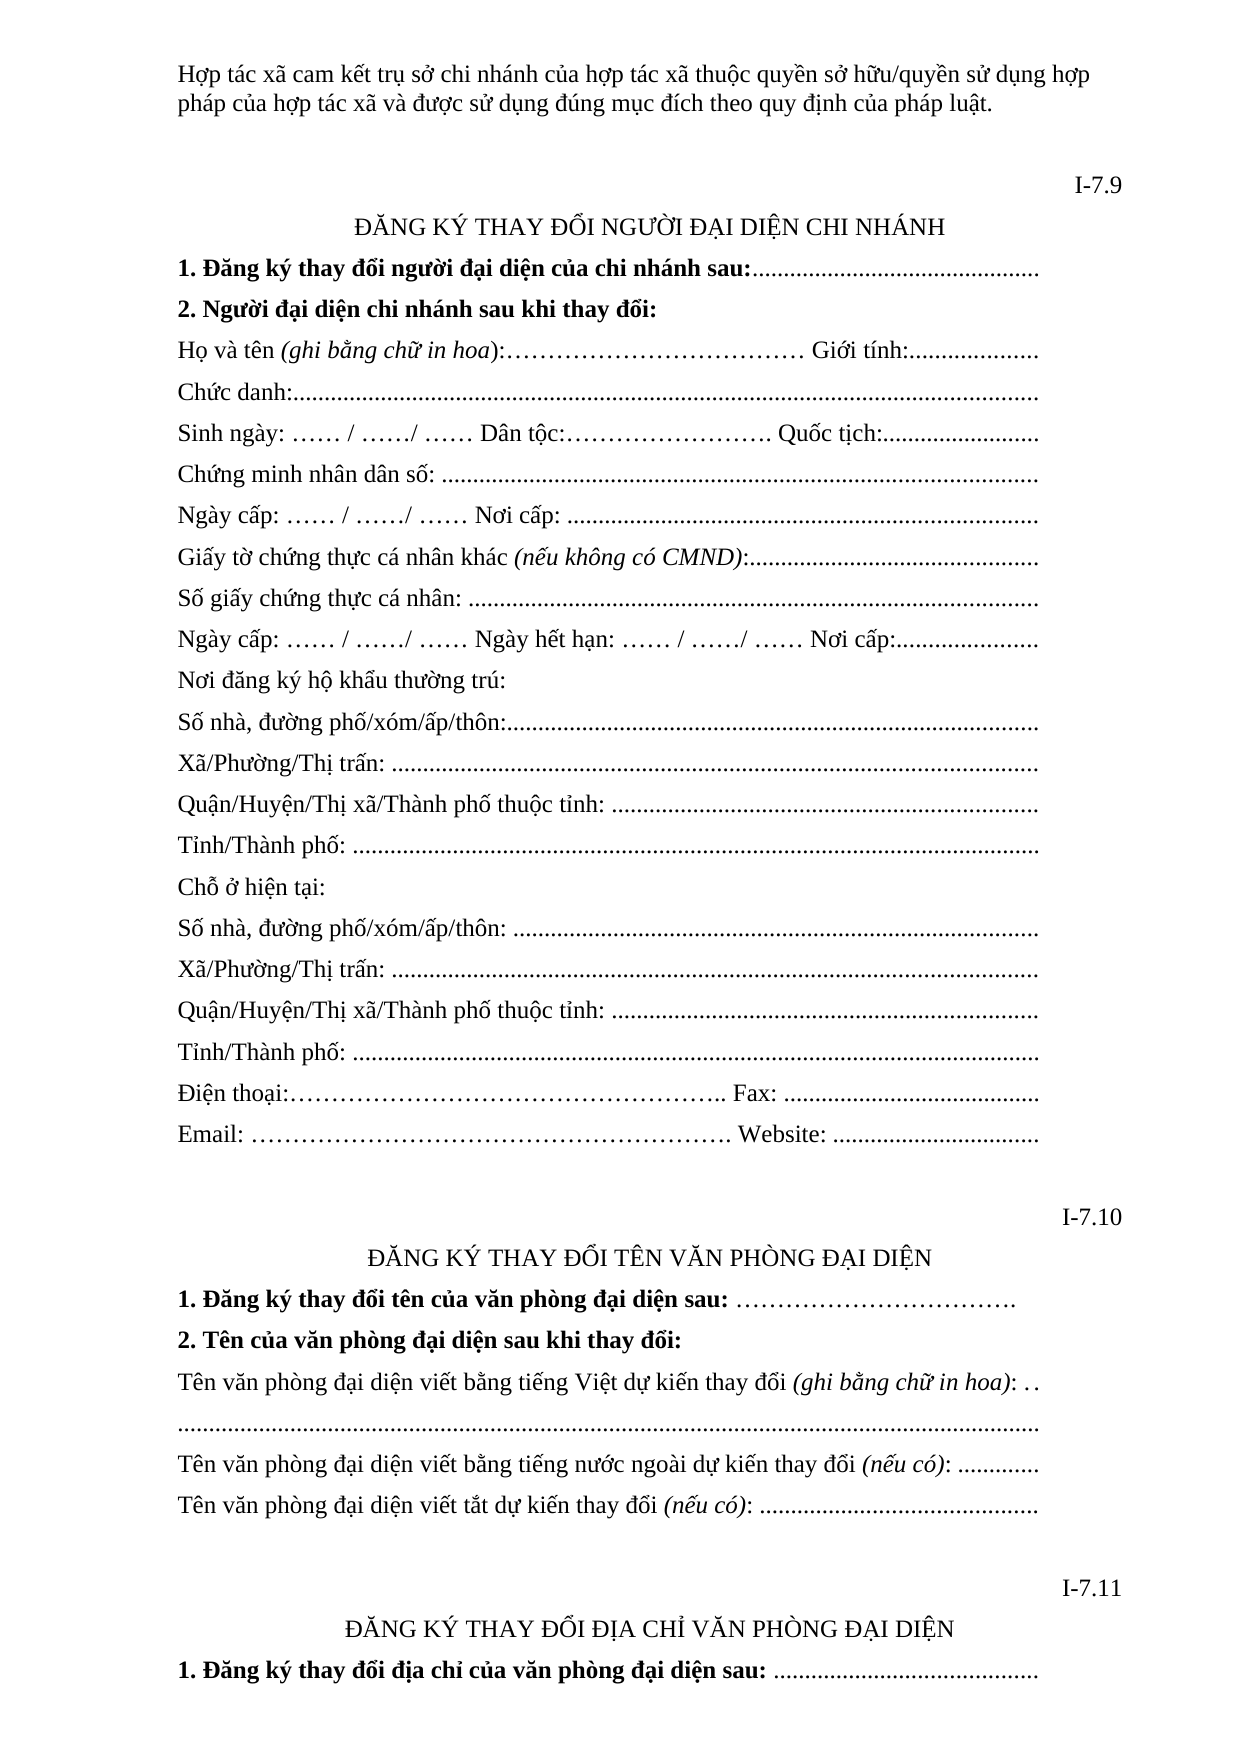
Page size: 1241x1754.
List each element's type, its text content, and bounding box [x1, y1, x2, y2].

text Tỉnh/Thành phố: [177, 830, 1122, 859]
text Xã/Phường/Thị trấn: [177, 748, 1122, 777]
text 1. Đăng ký thay đổi người đại diện của chi nhánh sau: [177, 253, 1122, 282]
text Nơi đăng ký hộ khẩu thường trú: [177, 665, 1122, 694]
text Tỉnh/Thành phố: [177, 1037, 1122, 1065]
text ĐĂNG KÝ THAY ĐỔI ĐỊA CHỈ VĂN PHÒNG ĐẠI DIỆN [177, 1614, 1122, 1643]
text I-7.9 [177, 170, 1122, 199]
text Quận/Huyện/Thị xã/Thành phố thuộc tỉnh: [177, 789, 1122, 818]
text Quận/Huyện/Thị xã/Thành phố thuộc tỉnh: [177, 995, 1122, 1024]
text 1. Đăng ký thay đổi địa chỉ của văn phòng đại diện sau: [177, 1655, 1122, 1684]
text I-7.10 [177, 1202, 1122, 1230]
text Ngày cấp: …… / ……/ …… Nơi cấp: [177, 500, 1122, 529]
text Tên văn phòng đại diện viết bằng tiếng Việt dự kiến thay đổi (ghi bằng chữ in hoa): [177, 1367, 1122, 1395]
text Hợp tác xã cam kết trụ sở chi nhánh của hợp tác xã thuộc quyền sở hữu/quyền sử dụng hợp pháp của hợp tác xã và được sử dụng đúng mục đích theo quy định của pháp luật. [177, 59, 1122, 117]
text ĐĂNG KÝ THAY ĐỔI TÊN VĂN PHÒNG ĐẠI DIỆN [177, 1243, 1122, 1272]
text Chức danh: [177, 377, 1122, 405]
text Số giấy chứng thực cá nhân: [177, 583, 1122, 612]
text Ngày cấp: …… / ……/ …… Ngày hết hạn: …… / ……/ …… Nơi cấp: [177, 624, 1122, 653]
text Email: …………………………………………………. Website: [177, 1119, 1122, 1148]
text 2. Tên của văn phòng đại diện sau khi thay đổi: [177, 1325, 1122, 1354]
text Chỗ ở hiện tại: [177, 872, 1122, 900]
text Giấy tờ chứng thực cá nhân khác (nếu không có CMND): [177, 542, 1122, 570]
text Họ và tên (ghi bằng chữ in hoa):……………………………… Giới tính: [177, 335, 1122, 364]
text 2. Người đại diện chi nhánh sau khi thay đổi: [177, 294, 1122, 323]
text Tên văn phòng đại diện viết bằng tiếng nước ngoài dự kiến thay đổi (nếu có): [177, 1449, 1122, 1478]
text Số nhà, đường phố/xóm/ấp/thôn: [177, 707, 1122, 735]
text ĐĂNG KÝ THAY ĐỔI NGƯỜI ĐẠI DIỆN CHI NHÁNH [177, 212, 1122, 240]
text Xã/Phường/Thị trấn: [177, 954, 1122, 983]
text Tên văn phòng đại diện viết tắt dự kiến thay đổi (nếu có): [177, 1490, 1122, 1519]
text Điện thoại:…………………………………………….. Fax: [177, 1078, 1122, 1107]
text I-7.11 [177, 1573, 1122, 1602]
text Số nhà, đường phố/xóm/ấp/thôn: [177, 913, 1122, 942]
text Chứng minh nhân dân số: [177, 459, 1122, 488]
text Sinh ngày: …… / ……/ …… Dân tộc:……………………. Quốc tịch: [177, 418, 1122, 447]
text 1. Đăng ký thay đổi tên của văn phòng đại diện sau: ……………………………. [177, 1284, 1122, 1313]
